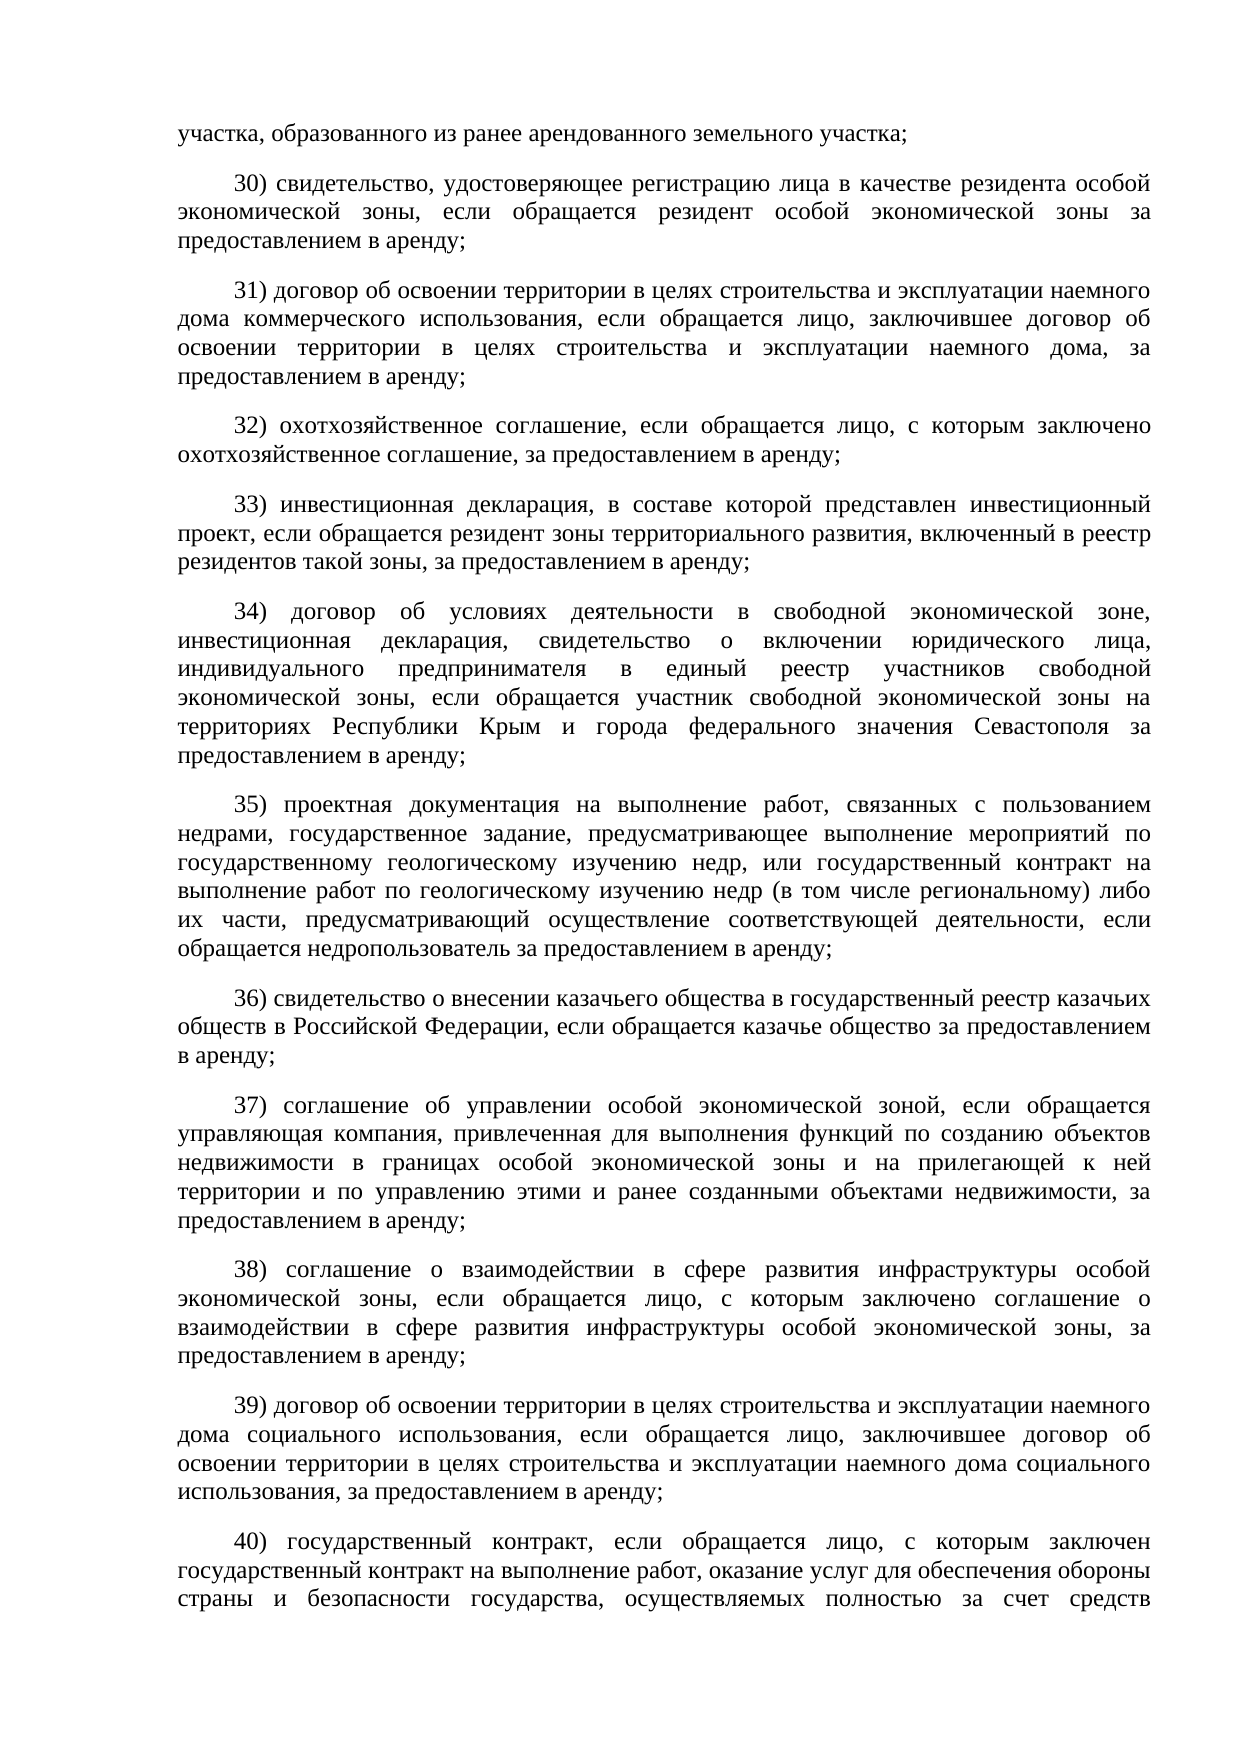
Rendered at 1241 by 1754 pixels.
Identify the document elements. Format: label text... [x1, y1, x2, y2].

text 32) охотхозяйственное соглашение, если обращается лицо, с которым заключено охотхозяйственное соглашение, за предоставлением в аренду; [177, 411, 1152, 468]
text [177, 1526, 1152, 1612]
text 37) соглашение об управлении особой экономической зоной, если обращается управляющая компания, привлеченная для выполнения функций по созданию объектов недвижимости в границах особой экономической зоны и на прилегающей к ней территории и по управлению этими и ранее созданными объектами недвижимости, за предоставлением в аренду; [177, 1090, 1152, 1233]
text 31) договор об освоении территории в целях строительства и эксплуатации наемного дома коммерческого использования, если обращается лицо, заключившее договор об освоении территории в целях строительства и эксплуатации наемного дома, за предоставлением в аренду; [177, 275, 1152, 390]
text 36) свидетельство о внесении казачьего общества в государственный реестр казачьих обществ в Российской Федерации, если обращается казачье общество за предоставлением в аренду; [177, 983, 1152, 1069]
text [177, 118, 1152, 147]
text 35) проектная документация на выполнение работ, связанных с пользованием недрами, государственное задание, предусматривающее выполнение мероприятий по государственному геологическому изучению недр, или государственный контракт на выполнение работ по геологическому изучению недр (в том числе региональному) либо их части, предусматривающий осуществление соответствующей деятельности, если обращается недропользователь за предоставлением в аренду; [177, 789, 1152, 962]
text 38) соглашение о взаимодействии в сфере развития инфраструктуры особой экономической зоны, если обращается лицо, с которым заключено соглашение о взаимодействии в сфере развития инфраструктуры особой экономической зоны, за предоставлением в аренду; [177, 1254, 1152, 1369]
text 30) свидетельство, удостоверяющее регистрацию лица в качестве резидента особой экономической зоны, если обращается резидент особой экономической зоны за предоставлением в аренду; [177, 168, 1152, 254]
text 39) договор об освоении территории в целях строительства и эксплуатации наемного дома социального использования, если обращается лицо, заключившее договор об освоении территории в целях строительства и эксплуатации наемного дома социального использования, за предоставлением в аренду; [177, 1390, 1152, 1505]
text 33) инвестиционная декларация, в составе которой представлен инвестиционный проект, если обращается резидент зоны территориального развития, включенный в реестр резидентов такой зоны, за предоставлением в аренду; [177, 489, 1152, 575]
text 34) договор об условиях деятельности в свободной экономической зоне, инвестиционная декларация, свидетельство о включении юридического лица, индивидуального предпринимателя в единый реестр участников свободной экономической зоны, если обращается участник свободной экономической зоны на территориях Республики Крым и города федерального значения Севастополя за предоставлением в аренду; [177, 596, 1152, 768]
